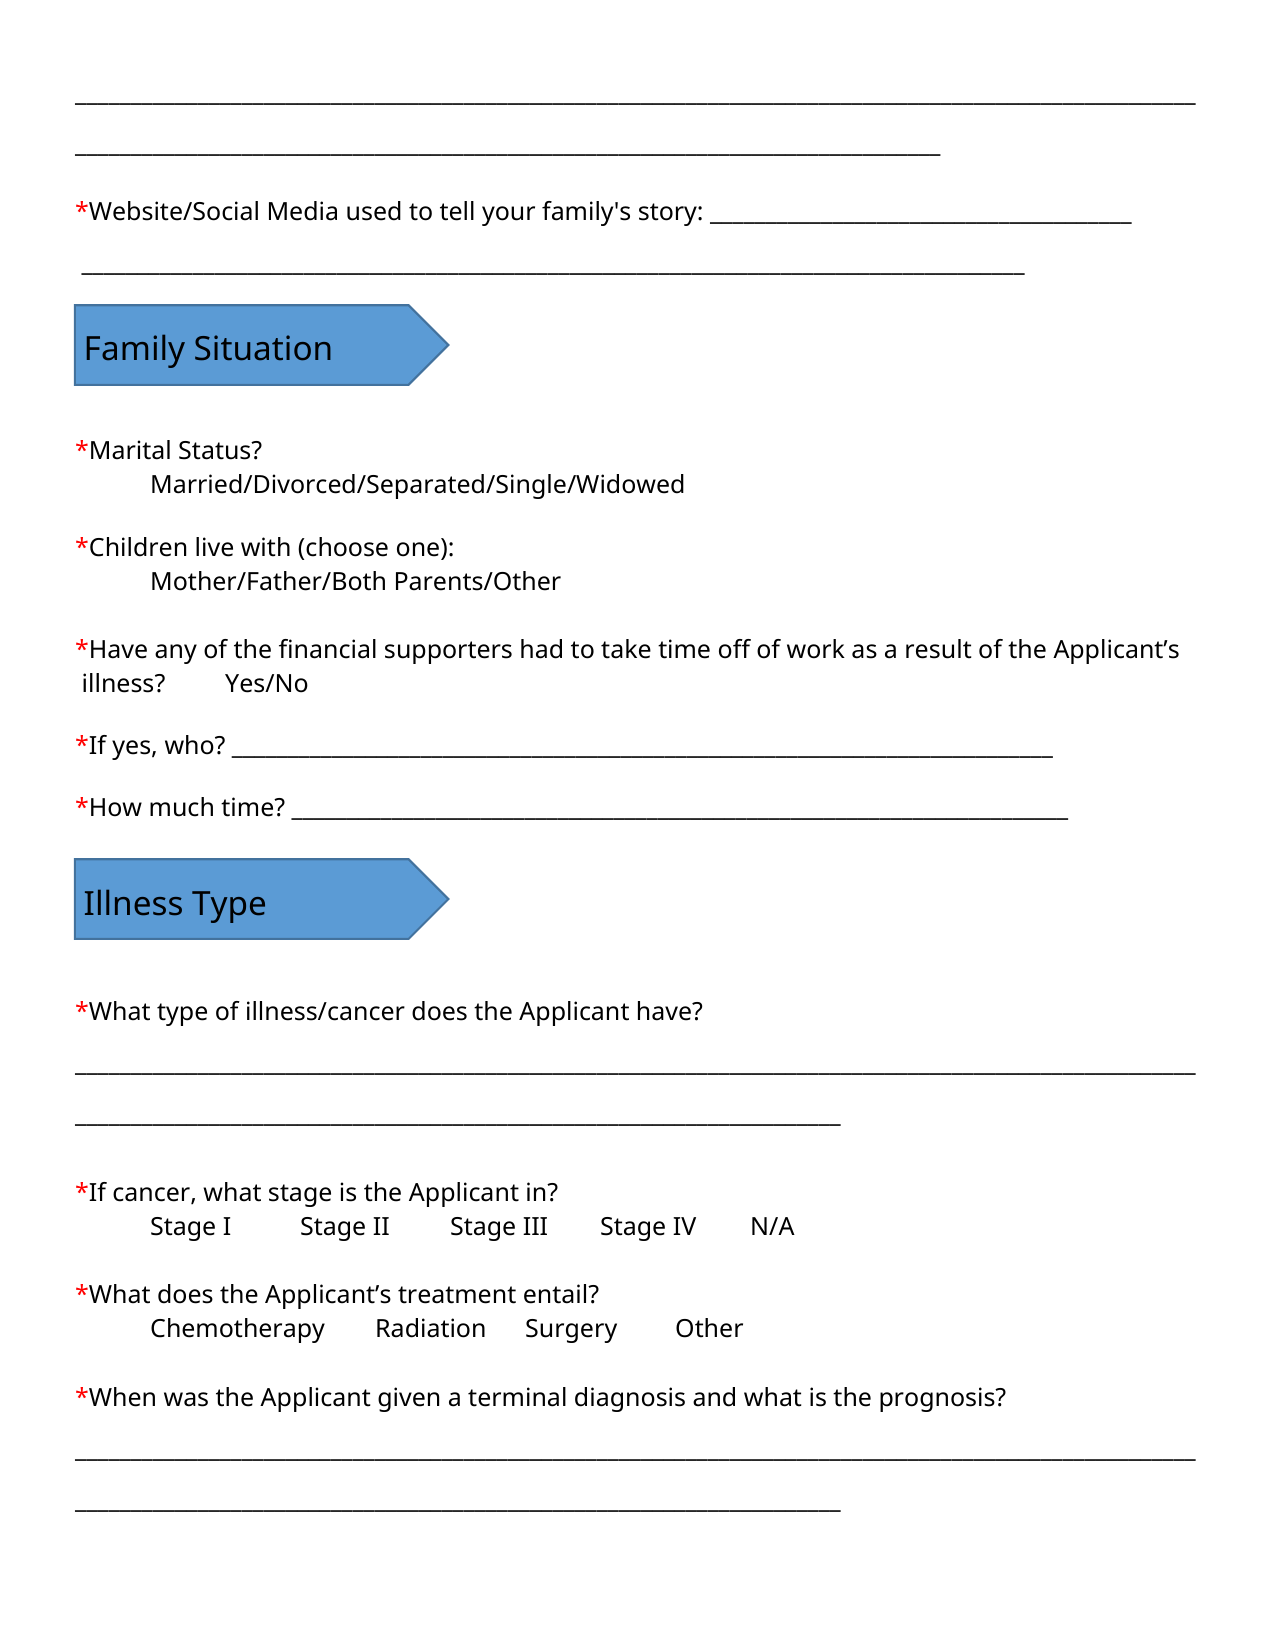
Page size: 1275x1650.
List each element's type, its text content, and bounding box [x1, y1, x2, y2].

text *If cancer, what stage is the Applicant in? [75, 1175, 1200, 1209]
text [75, 75, 1200, 160]
text Chemotherapy Radiation Surgery Other [75, 1311, 1200, 1345]
text *Website/Social Media used to tell your family's story: ______________________________________ [75, 194, 1200, 228]
text *What type of illness/cancer does the Applicant have? __________________________________________________________________________________________________________________________________________________________________________ [75, 994, 1200, 1130]
text Family Situation [75, 324, 1200, 370]
text Illness Type [75, 880, 1200, 926]
text *What does the Applicant’s treatment entail? [75, 1277, 1200, 1311]
text illness? Yes/No [75, 666, 1200, 700]
text Stage I Stage II Stage III Stage IV N/A [75, 1209, 1200, 1243]
text *How much time? ______________________________________________________________________ [75, 790, 1200, 824]
text Mother/Father/Both Parents/Other [75, 564, 1200, 598]
text *If yes, who? __________________________________________________________________________ [75, 728, 1200, 762]
text *When was the Applicant given a terminal diagnosis and what is the prognosis? __________________________________________________________________________________________________________________________________________________________________________ [75, 1379, 1200, 1515]
text *Have any of the financial supporters had to take time off of work as a result of the Applicant’s [75, 632, 1200, 666]
text *Children live with (choose one): [75, 530, 1200, 564]
text Married/Divorced/Separated/Single/Widowed [75, 467, 1200, 501]
text _____________________________________________________________________________________ [75, 245, 1200, 279]
text *Marital Status? [75, 433, 1200, 467]
